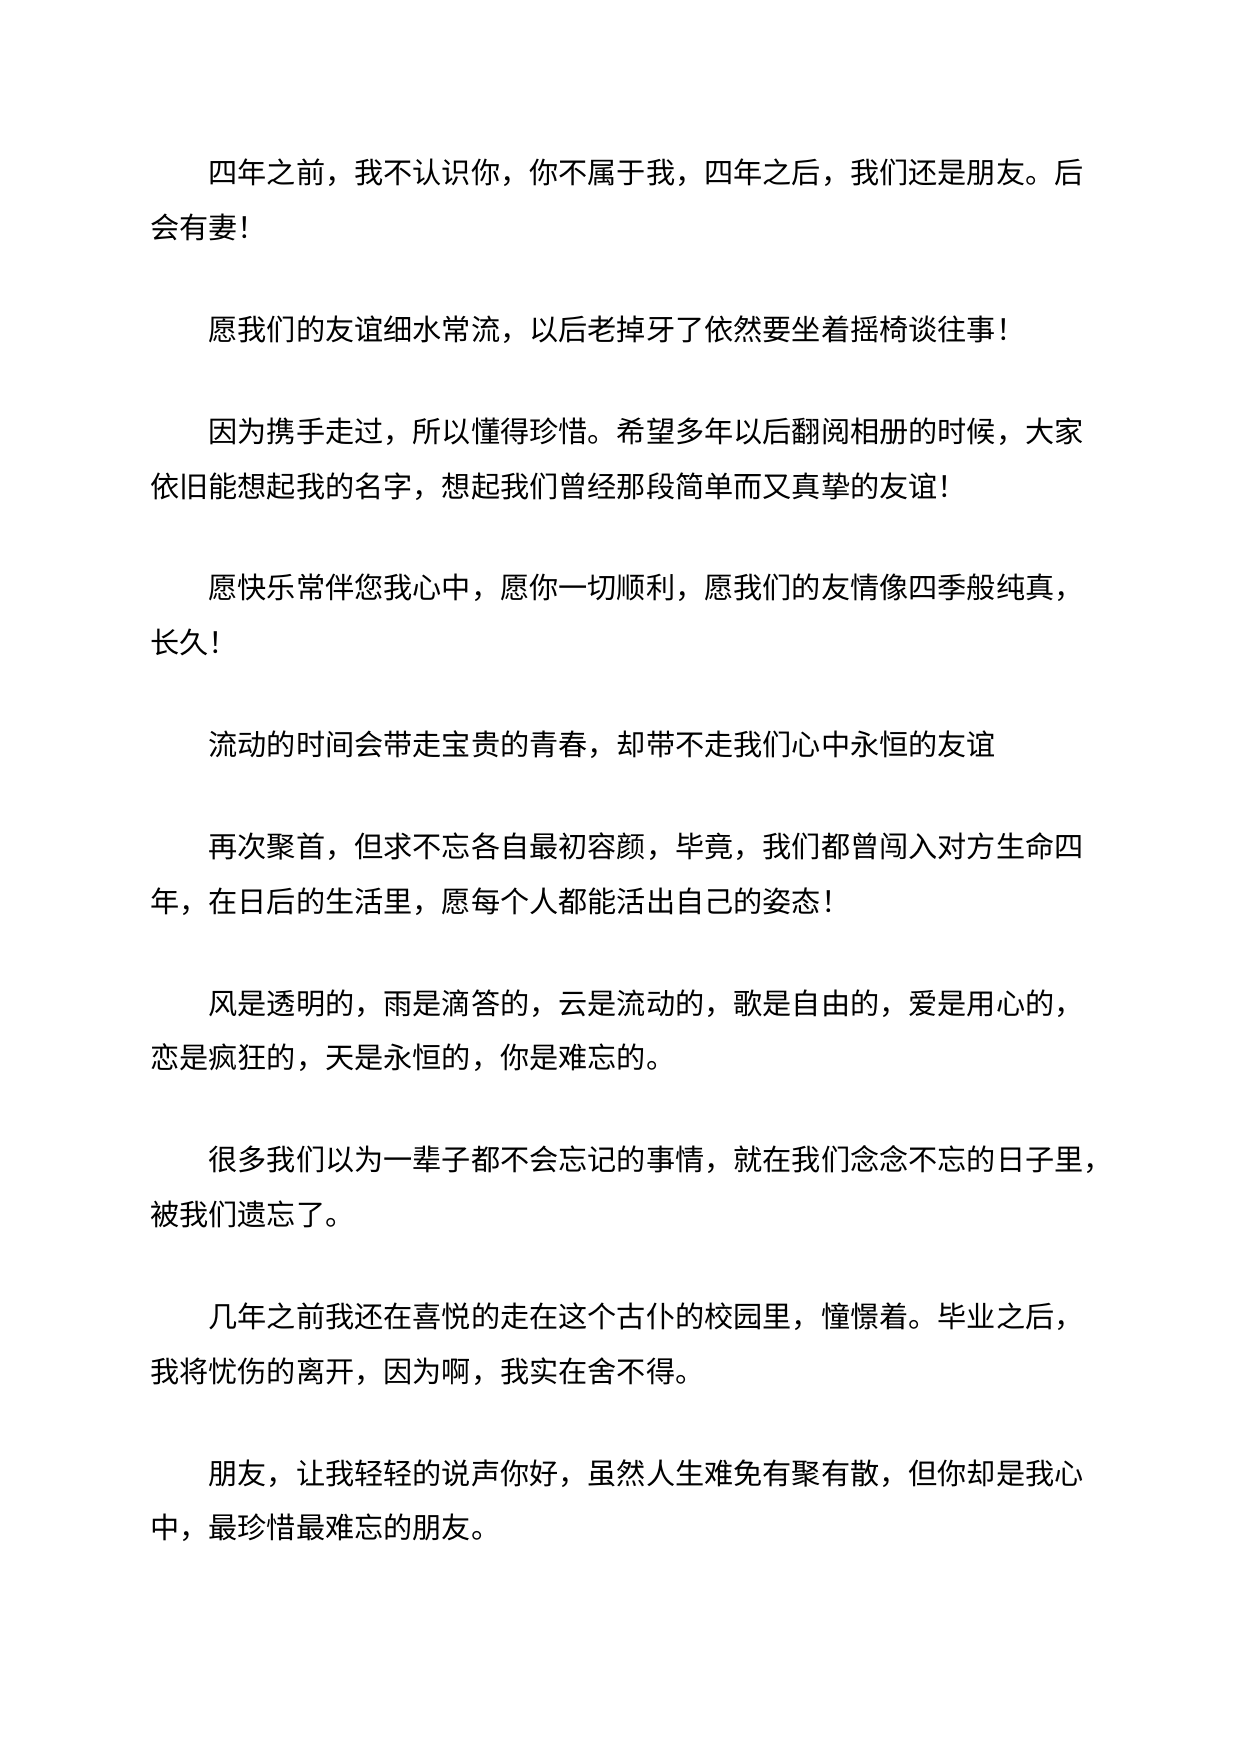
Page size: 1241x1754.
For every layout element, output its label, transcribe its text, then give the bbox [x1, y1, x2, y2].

text 风是透明的，雨是滴答的，云是流动的，歌是自由的，爱是用心的，恋是疯狂的，天是永恒的，你是难忘的。 [150, 980, 1090, 1077]
text 很多我们以为一辈子都不会忘记的事情，就在我们念念不忘的日子里，被我们遗忘了。 [150, 1137, 1090, 1234]
text 四年之前，我不认识你，你不属于我，四年之后，我们还是朋友。后会有妻！ [150, 150, 1090, 247]
text 几年之前我还在喜悦的走在这个古仆的校园里，憧憬着。毕业之后，我将忧伤的离开，因为啊，我实在舍不得。 [150, 1293, 1090, 1391]
text 朋友，让我轻轻的说声你好，虽然人生难免有聚有散，但你却是我心中，最珍惜最难忘的朋友。 [150, 1450, 1090, 1547]
text 再次聚首，但求不忘各自最初容颜，毕竟，我们都曾闯入对方生命四年，在日后的生活里，愿每个人都能活出自己的姿态！ [150, 823, 1090, 921]
text 因为携手走过，所以懂得珍惜。希望多年以后翻阅相册的时候，大家依旧能想起我的名字，想起我们曾经那段简单而又真挚的友谊！ [150, 408, 1090, 506]
text 愿快乐常伴您我心中，愿你一切顺利，愿我们的友情像四季般纯真，长久！ [150, 565, 1090, 662]
text 愿我们的友谊细水常流，以后老掉牙了依然要坐着摇椅谈往事！ [150, 307, 1090, 349]
text 流动的时间会带走宝贵的青春，却带不走我们心中永恒的友谊 [150, 722, 1090, 764]
